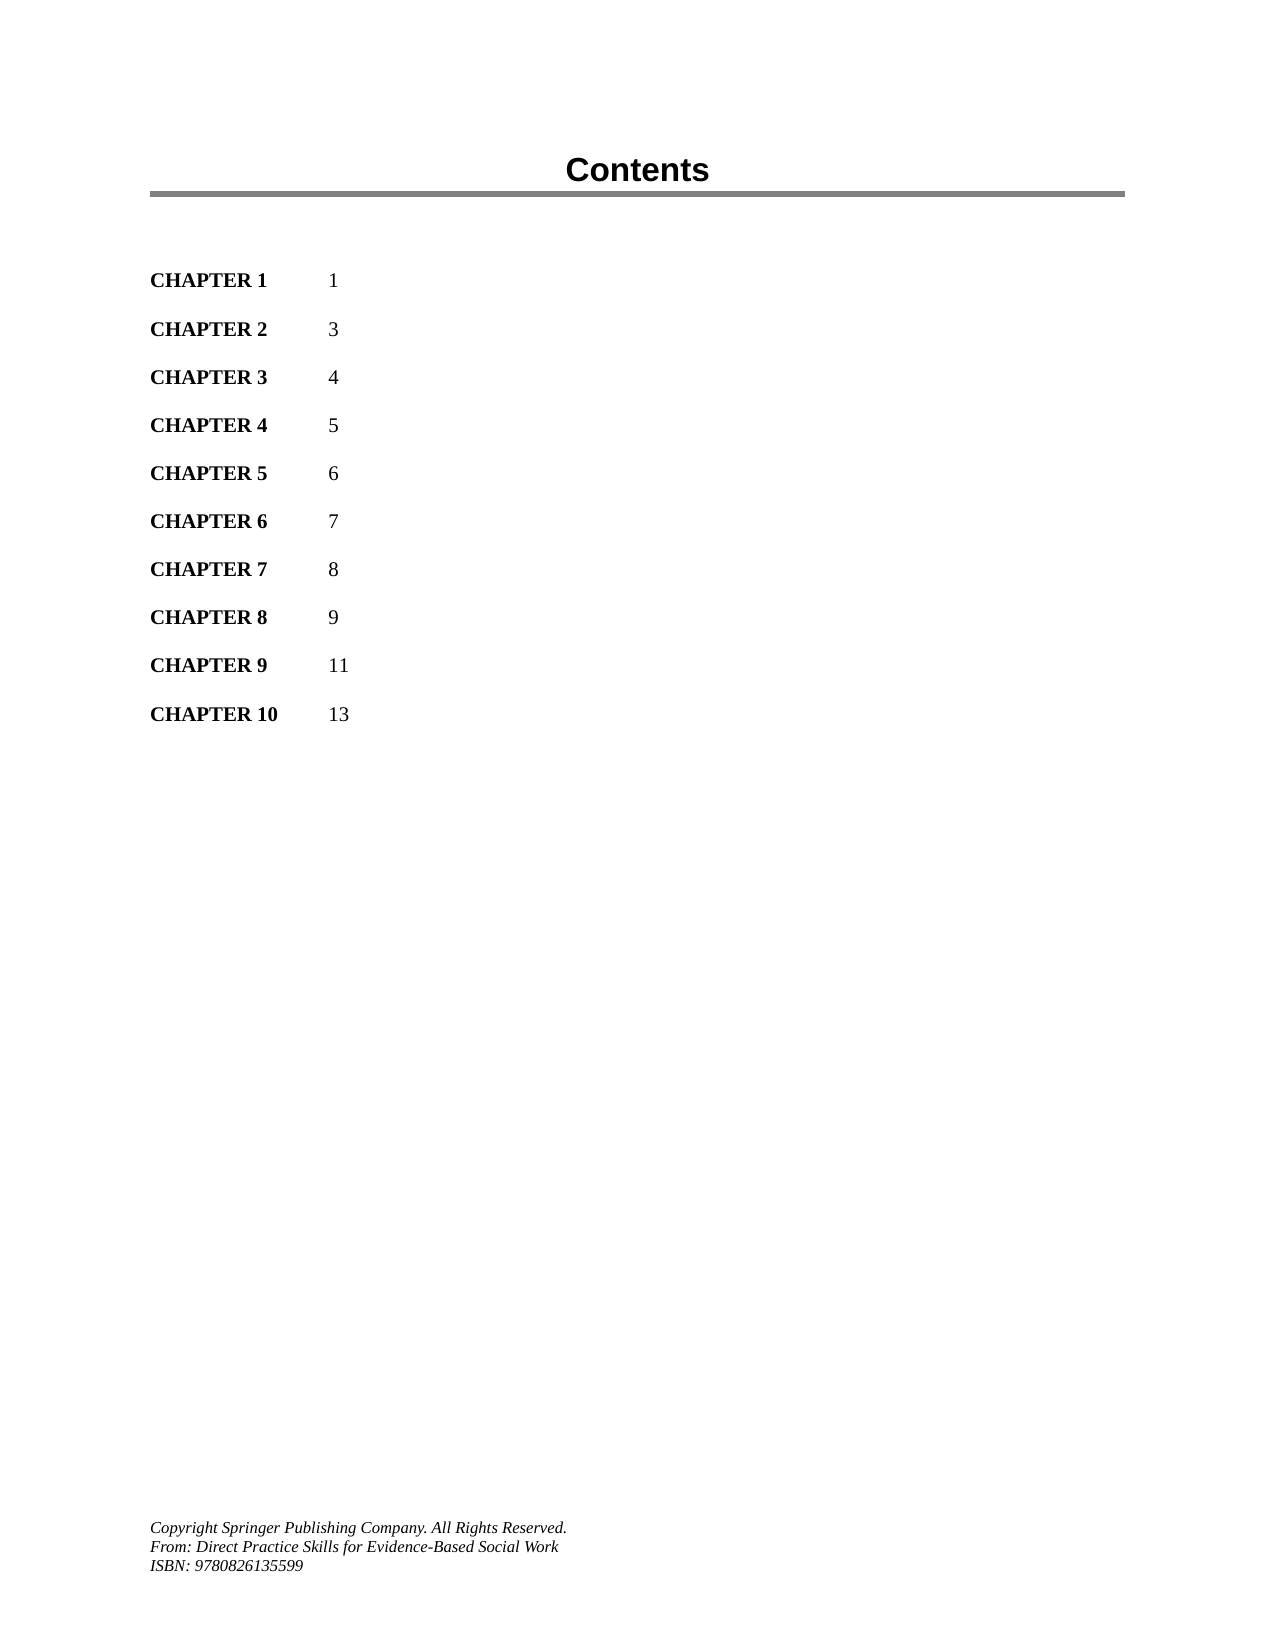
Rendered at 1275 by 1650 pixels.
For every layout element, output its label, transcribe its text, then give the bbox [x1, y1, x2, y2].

text CHAPTER 3 4 [150, 365, 1125, 389]
text CHAPTER 10 13 [150, 702, 1125, 726]
text CHAPTER 8 9 [150, 605, 1125, 629]
text CHAPTER 9 11 [150, 653, 1125, 677]
text CHAPTER 7 8 [150, 557, 1125, 581]
text CHAPTER 4 5 [150, 413, 1125, 437]
text Contents [150, 150, 1125, 191]
text CHAPTER 5 6 [150, 461, 1125, 485]
text CHAPTER 1 1 [150, 268, 1125, 292]
text CHAPTER 2 3 [150, 317, 1125, 341]
text CHAPTER 6 7 [150, 509, 1125, 533]
